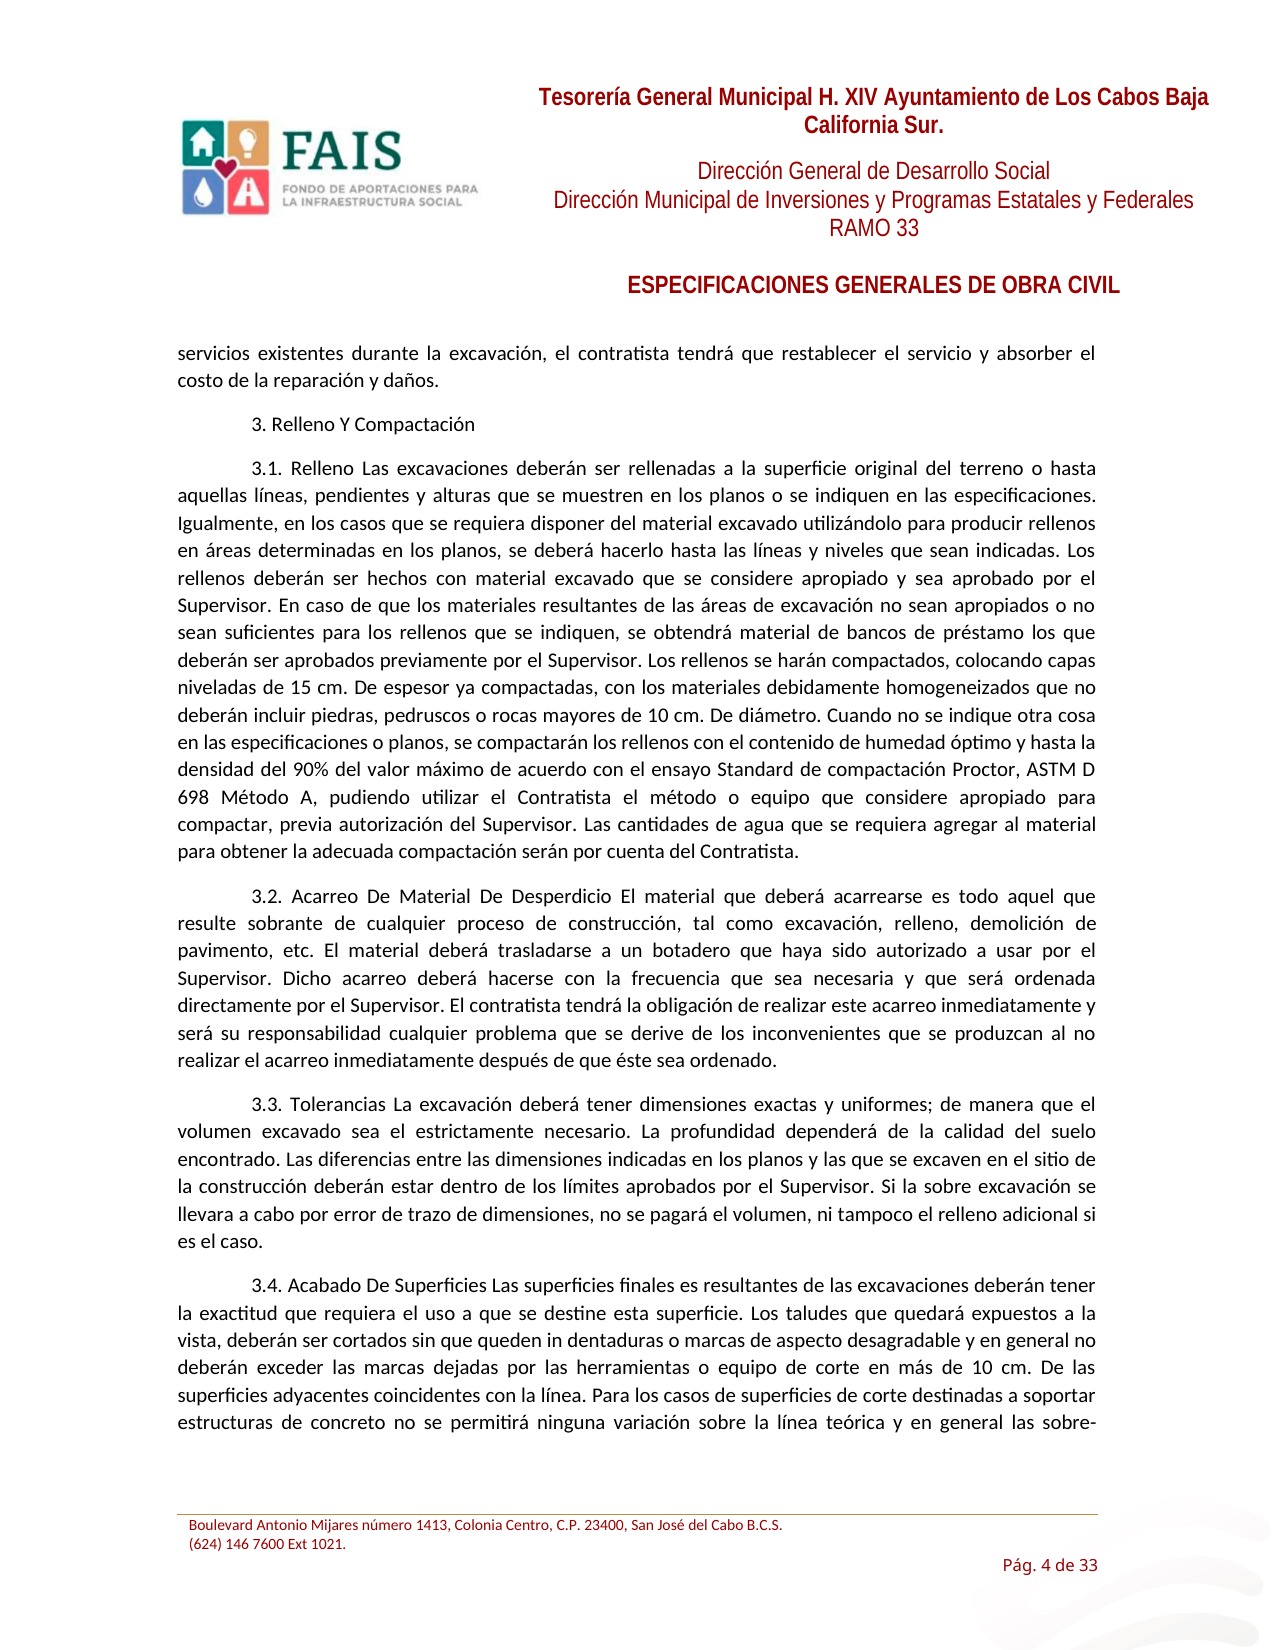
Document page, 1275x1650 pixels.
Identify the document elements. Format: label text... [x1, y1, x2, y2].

picture [177, 116, 482, 218]
text 3. Relleno Y Compactación [177, 411, 1098, 437]
text 3.3. Tolerancias La excavación deberá tener dimensiones exactas y uniformes; de manera que el volumen excavado sea el estrictamente necesario. La profundidad dependerá de la calidad del suelo encontrado. Las diferencias entre las dimensiones indicadas en los planos y las que se excaven en el sitio de la construcción deberán estar dentro de los límites aprobados por el Supervisor. Si la sobre excavación se llevara a cabo por error de trazo de dimensiones, no se pagará el volumen, ni tampoco el relleno adicional si es el caso. [177, 1091, 1098, 1254]
picture [462, 1476, 1275, 1650]
text 3.1. Relleno Las excavaciones deberán ser rellenadas a la superficie original del terreno o hasta aquellas líneas, pendientes y alturas que se muestren en los planos o se indiquen en las especificaciones. Igualmente, en los casos que se requiera disponer del material excavado utilizándolo para producir rellenos en áreas determinadas en los planos, se deberá hacerlo hasta las líneas y niveles que sean indicadas. Los rellenos deberán ser hechos con material excavado que se considere apropiado y sea aprobado por el Supervisor. En caso de que los materiales resultantes de las áreas de excavación no sean apropiados o no sean suficientes para los rellenos que se indiquen, se obtendrá material de bancos de préstamo los que deberán ser aprobados previamente por el Supervisor. Los rellenos se harán compactados, colocando capas niveladas de 15 cm. De espesor ya compactadas, con los materiales debidamente homogeneizados que no deberán incluir piedras, pedruscos o rocas mayores de 10 cm. De diámetro. Cuando no se indique otra cosa en las especificaciones o planos, se compactarán los rellenos con el contenido de humedad óptimo y hasta la densidad del 90% del valor máximo de acuerdo con el ensayo Standard de compactación Proctor, ASTM D 698 Método A, pudiendo utilizar el Contratista el método o equipo que considere apropiado para compactar, previa autorización del Supervisor. Las cantidades de agua que se requiera agregar al material para obtener la adecuada compactación serán por cuenta del Contratista. [177, 455, 1098, 864]
text 3.2. Acarreo De Material De Desperdicio El material que deberá acarrearse es todo aquel que resulte sobrante de cualquier proceso de construcción, tal como excavación, relleno, demolición de pavimento, etc. El material deberá trasladarse a un botadero que haya sido autorizado a usar por el Supervisor. Dicho acarreo deberá hacerse con la frecuencia que sea necesaria y que será ordenada directamente por el Supervisor. El contratista tendrá la obligación de realizar este acarreo inmediatamente y será su responsabilidad cualquier problema que se derive de los inconvenientes que se produzcan al no realizar el acarreo inmediatamente después de que éste sea ordenado. [177, 883, 1098, 1073]
